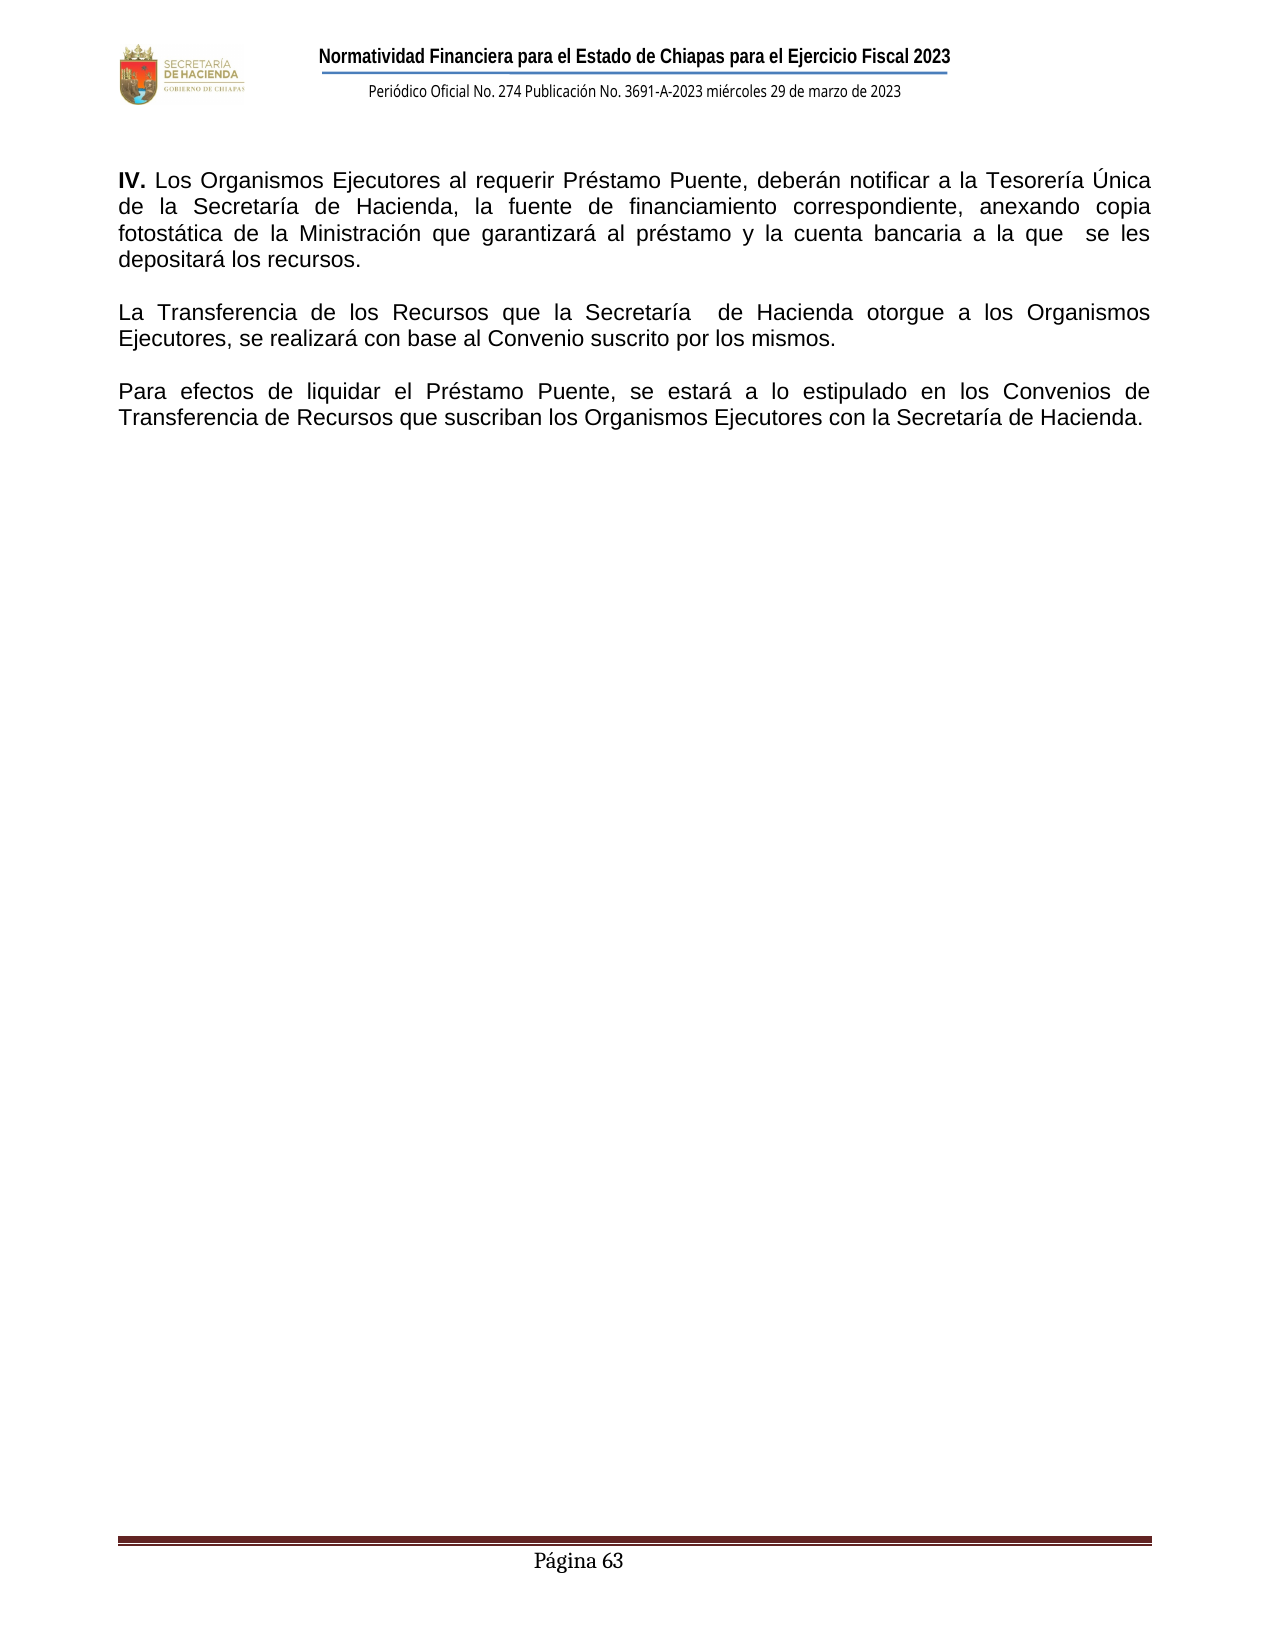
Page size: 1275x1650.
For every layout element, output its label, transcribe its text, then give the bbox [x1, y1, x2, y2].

picture [119, 44, 245, 105]
text IV. Los Organismos Ejecutores al requerir Préstamo Puente, deberán notificar a la Tesorería Única de la Secretaría de Hacienda, la fuente de financiamiento correspondiente, anexando copia fotostática de la Ministración que garantizará al préstamo y la cuenta bancaria a la que se les depositará los recursos. [118, 167, 1152, 272]
text La Transferencia de los Recursos que la Secretaría de Hacienda otorgue a los Organismos Ejecutores, se realizará con base al Convenio suscrito por los mismos. [118, 299, 1152, 351]
text Para efectos de liquidar el Préstamo Puente, se estará a lo estipulado en los Convenios de Transferencia de Recursos que suscriban los Organismos Ejecutores con la Secretaría de Hacienda. [118, 378, 1152, 431]
